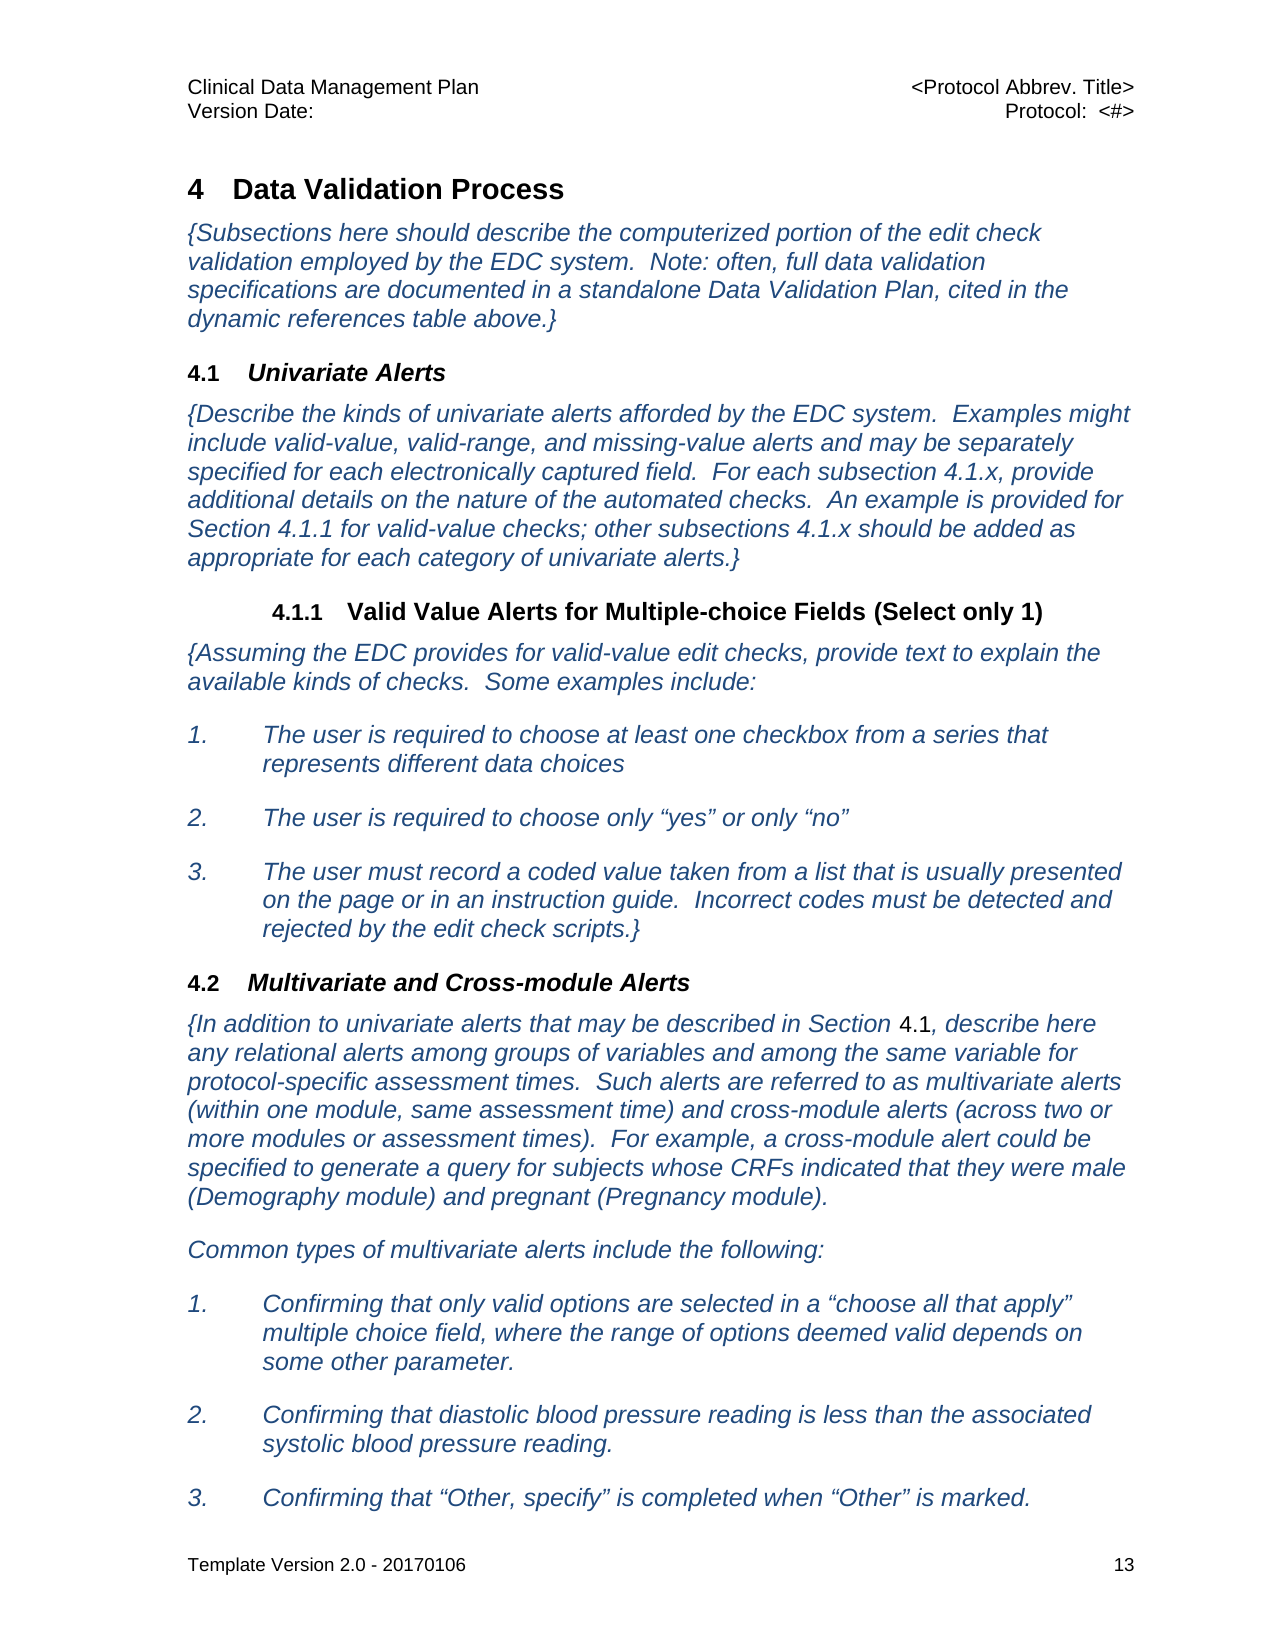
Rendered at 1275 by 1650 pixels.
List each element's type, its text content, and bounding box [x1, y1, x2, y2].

list The user must record a coded value taken from a list that is usually presented on the page or in an instruction guide. Incorrect codes must be detected and rejected by the edit check scripts.} [187, 857, 1140, 943]
list The user is required to choose only “yes” or only “no” [187, 803, 1140, 832]
list Confirming that only valid options are selected in a “choose all that apply” multiple choice field, where the range of options deemed valid depends on some other parameter. [187, 1289, 1140, 1375]
subtitle Data Validation Process [187, 172, 1140, 205]
text {In addition to univariate alerts that may be described in Section 4.1, describe here any relational alerts among groups of variables and among the same variable for protocol-specific assessment times. Such alerts are referred to as multivariate alerts (within one module, same assessment time) and cross-module alerts (across two or more modules or assessment times). For example, a cross-module alert could be specified to generate a query for subjects whose CRFs indicated that they were male (Demography module) and pregnant (Pregnancy module). [187, 1009, 1140, 1210]
text {Describe the kinds of univariate alerts afforded by the EDC system. Examples might include valid-value, valid-range, and missing-value alerts and may be separately specified for each electronically captured field. For each subsection 4.1.x, provide additional details on the nature of the automated checks. An example is provided for Section 4.1.1 for valid-value checks; other subsections 4.1.x should be added as appropriate for each category of univariate alerts.} [187, 399, 1140, 572]
subtitle Univariate Alerts [187, 358, 1140, 387]
text Common types of multivariate alerts include the following: [187, 1235, 1140, 1264]
list Confirming that “Other, specify” is completed when “Other” is marked. [187, 1483, 1140, 1512]
list Confirming that diastolic blood pressure reading is less than the associated systolic blood pressure reading. [187, 1400, 1140, 1458]
subtitle Valid Value Alerts for Multiple-choice Fields (Select only 1) [272, 597, 1140, 625]
text {Subsections here should describe the computerized portion of the edit check validation employed by the EDC system. Note: often, full data validation specifications are documented in a standalone Data Validation Plan, cited in the dynamic references table above.} [187, 218, 1140, 333]
subtitle Multivariate and Cross-module Alerts [187, 968, 1140, 997]
list The user is required to choose at least one checkbox from a series that represents different data choices [187, 720, 1140, 778]
text {Assuming the EDC provides for valid-value edit checks, provide text to explain the available kinds of checks. Some examples include: [187, 638, 1140, 695]
